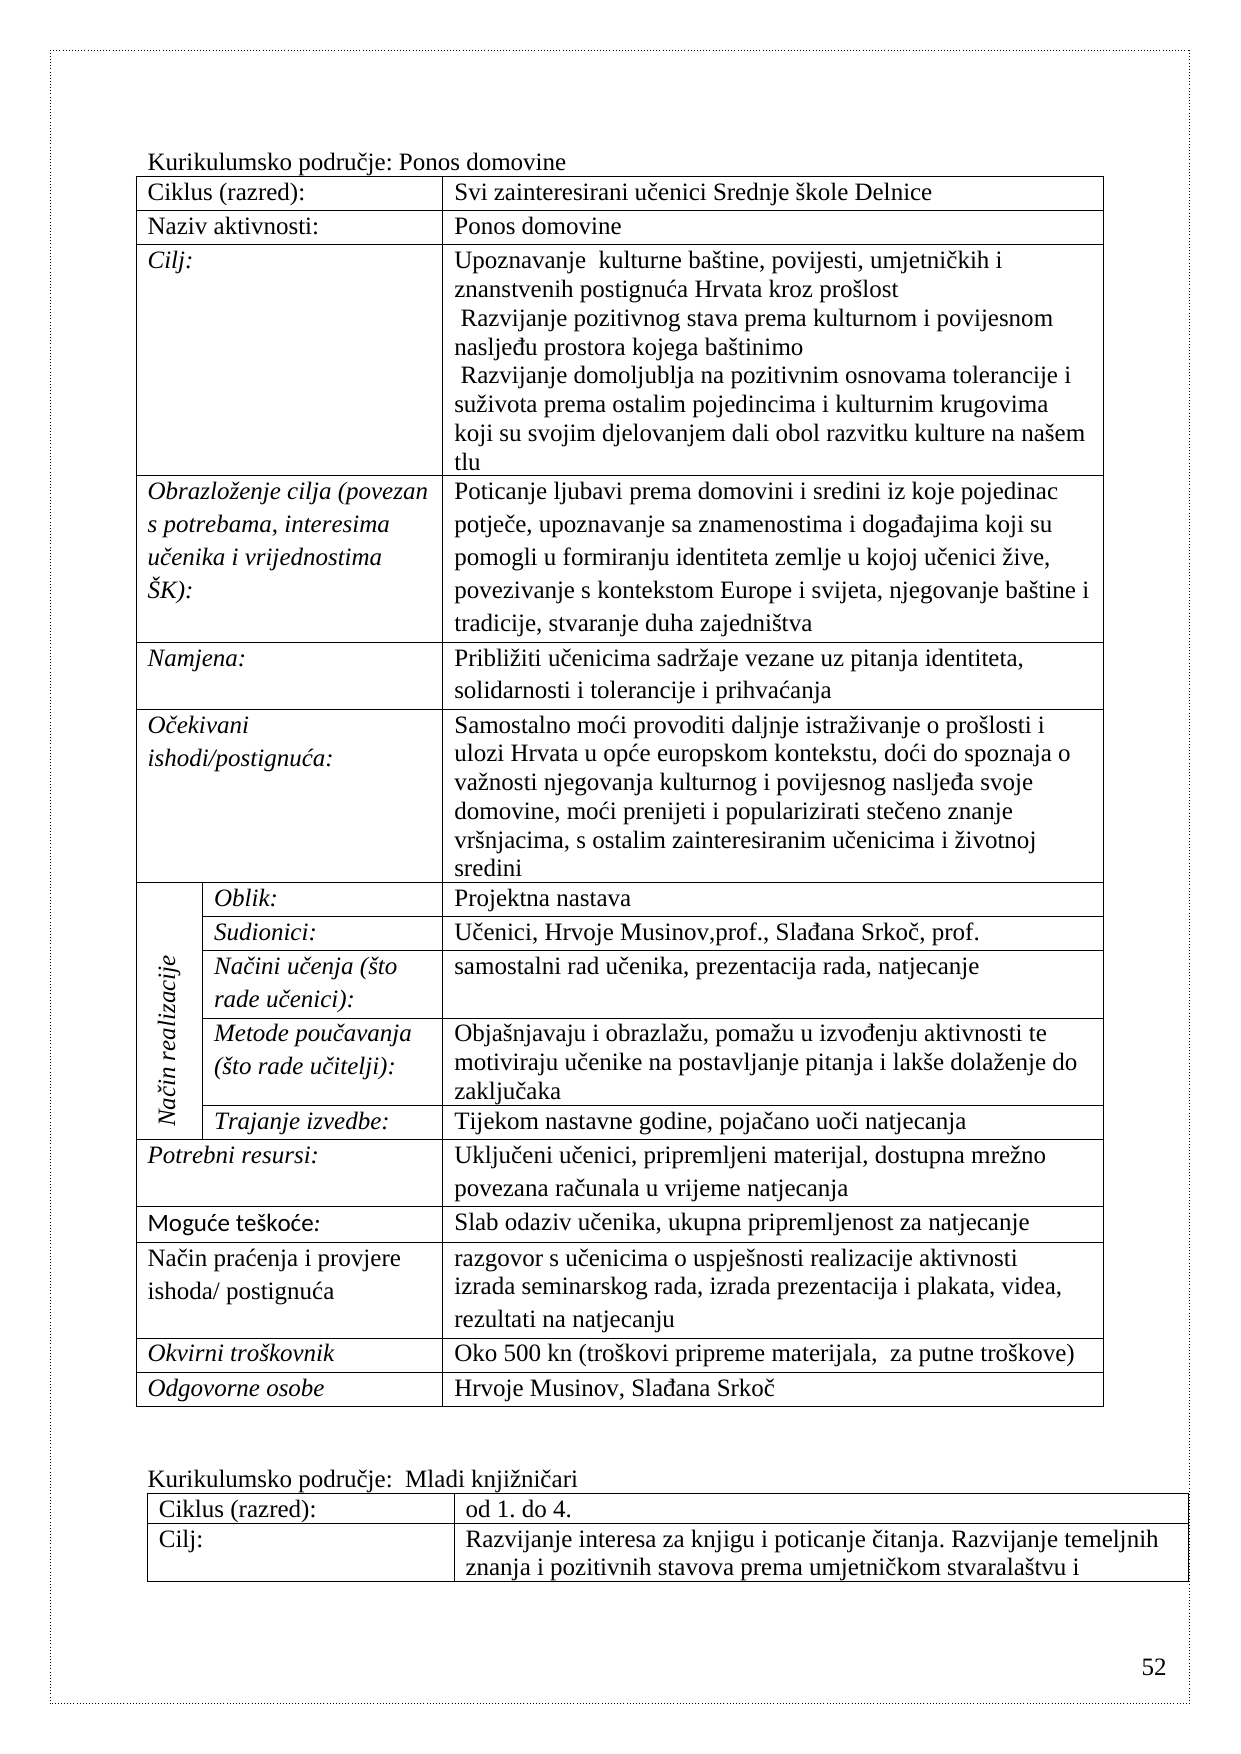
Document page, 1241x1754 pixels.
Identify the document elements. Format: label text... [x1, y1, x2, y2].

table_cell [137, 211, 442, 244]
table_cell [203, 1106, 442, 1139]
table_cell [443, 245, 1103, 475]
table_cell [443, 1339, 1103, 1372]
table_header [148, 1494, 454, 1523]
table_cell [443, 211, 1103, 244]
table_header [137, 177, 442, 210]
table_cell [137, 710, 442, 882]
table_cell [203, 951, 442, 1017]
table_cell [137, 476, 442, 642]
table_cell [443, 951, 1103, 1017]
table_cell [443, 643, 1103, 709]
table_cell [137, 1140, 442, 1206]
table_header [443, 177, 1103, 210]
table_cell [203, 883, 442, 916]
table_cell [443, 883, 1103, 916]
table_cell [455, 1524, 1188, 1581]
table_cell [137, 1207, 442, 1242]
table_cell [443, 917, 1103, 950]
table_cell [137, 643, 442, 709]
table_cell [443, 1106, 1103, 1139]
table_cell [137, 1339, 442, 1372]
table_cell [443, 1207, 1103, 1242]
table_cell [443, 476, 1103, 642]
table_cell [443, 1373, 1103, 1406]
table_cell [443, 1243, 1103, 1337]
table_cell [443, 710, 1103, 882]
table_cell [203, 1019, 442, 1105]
text Kurikulumsko područje: Mladi knjižničari [147, 1464, 1167, 1493]
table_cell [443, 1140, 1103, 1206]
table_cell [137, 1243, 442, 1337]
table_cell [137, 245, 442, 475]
text Kurikulumsko područje: Ponos domovine [147, 147, 1167, 176]
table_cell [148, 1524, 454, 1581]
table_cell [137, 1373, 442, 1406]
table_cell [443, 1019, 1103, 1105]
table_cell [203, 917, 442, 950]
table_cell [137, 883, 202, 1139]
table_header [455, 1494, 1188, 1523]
